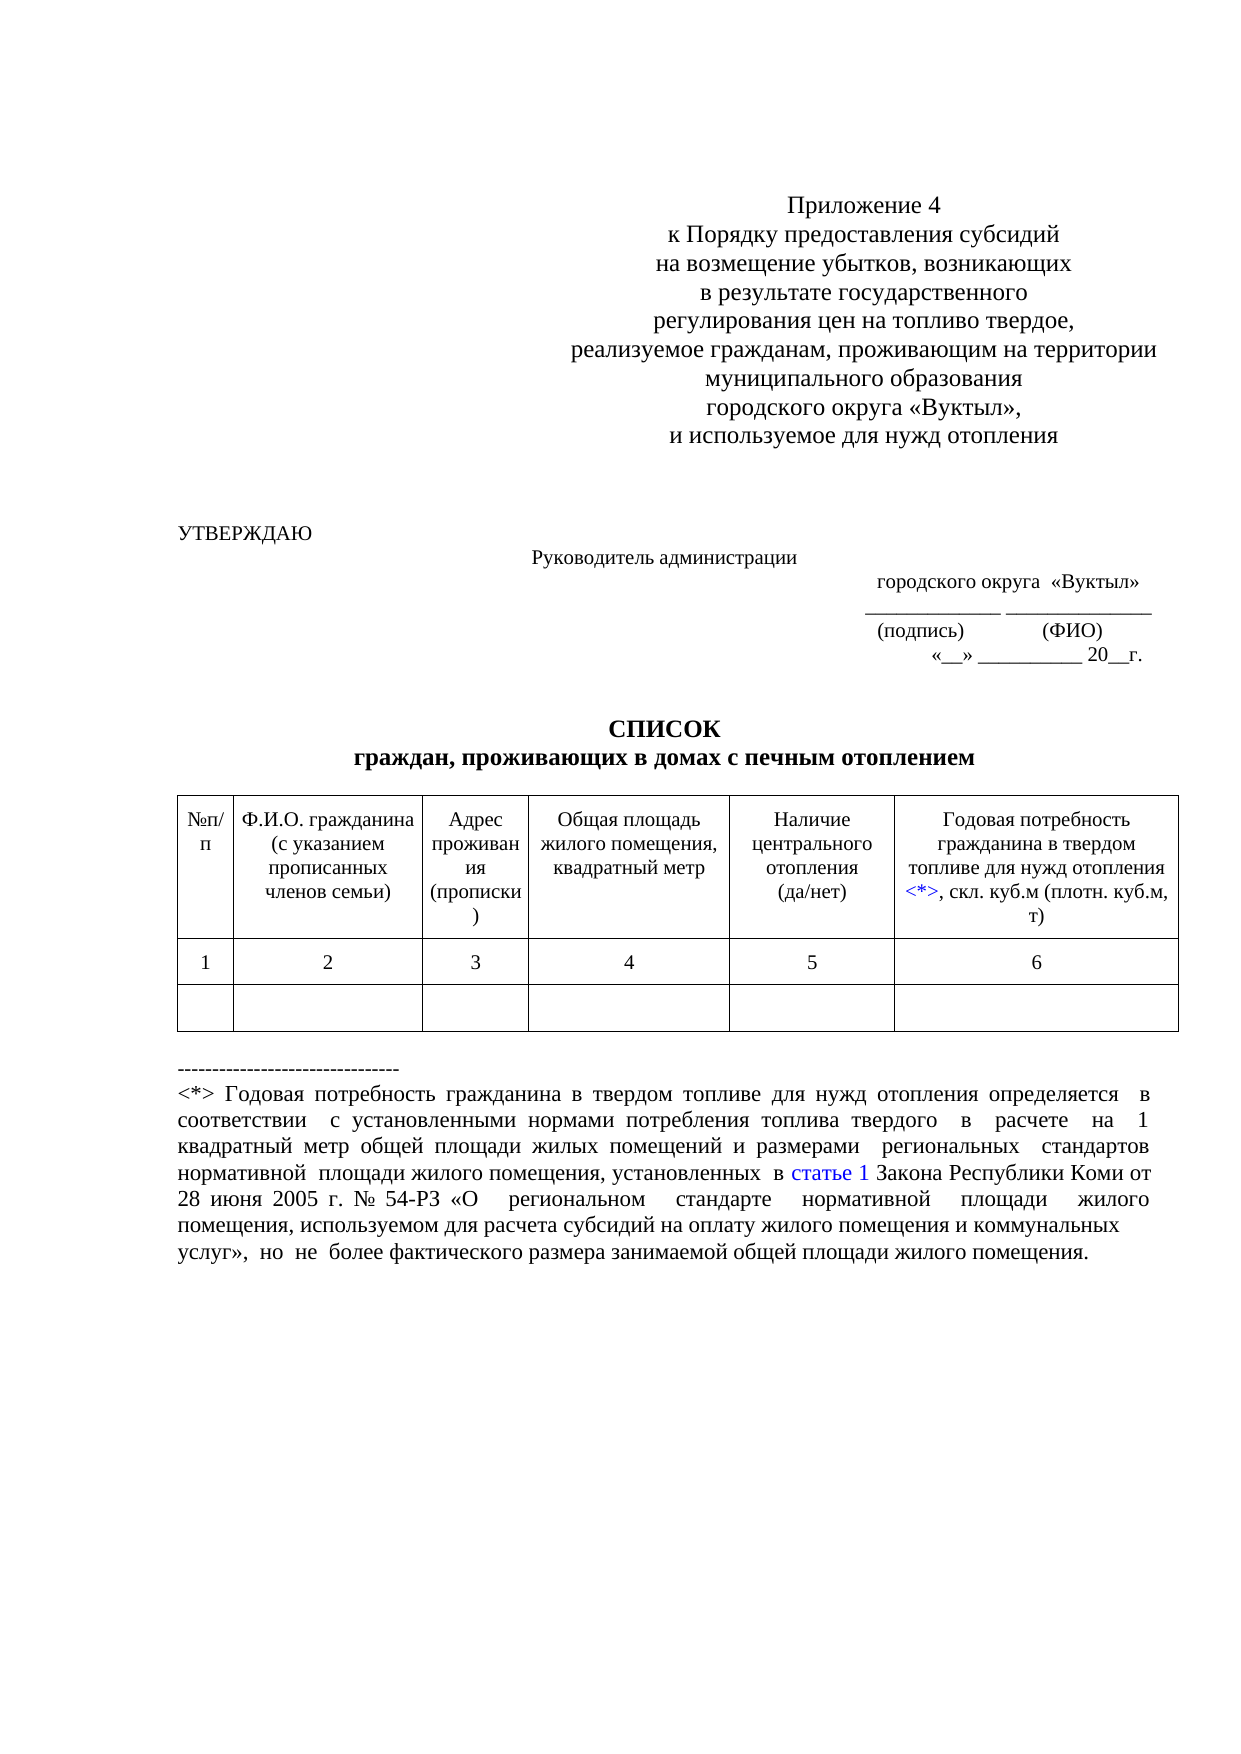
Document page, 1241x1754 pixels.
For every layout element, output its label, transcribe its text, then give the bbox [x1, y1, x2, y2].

table_cell [730, 985, 894, 1031]
text регулирования цен на топливо твердое, [487, 305, 1240, 334]
table_cell [234, 985, 422, 1031]
table_header Общая площадь жилого помещения, квадратный метр [529, 796, 729, 938]
text в результате государственного [487, 277, 1240, 305]
table_cell [895, 985, 1178, 1031]
text СПИСОК [177, 714, 1152, 742]
table_cell 2 [234, 939, 422, 984]
text граждан, проживающих в домах с печным отоплением [177, 742, 1152, 771]
text -------------------------------- [177, 1056, 1152, 1080]
table_cell [178, 985, 233, 1031]
table_cell [423, 985, 528, 1031]
table_header №п/п [178, 796, 233, 938]
text Приложение 4 [487, 190, 1240, 219]
text реализуемое гражданам, проживающим на территории [487, 334, 1240, 363]
text _____________ ______________ [177, 593, 1152, 617]
text муниципального образования [487, 363, 1240, 392]
table_cell 1 [178, 939, 233, 984]
table_header Адрес проживания (прописки) [423, 796, 528, 938]
text на возмещение убытков, возникающих [487, 248, 1240, 277]
text услуг», но не более фактического размера занимаемой общей площади жилого помещения. [177, 1238, 1152, 1264]
table_header Годовая потребность гражданина в твердом топливе для нужд отопления <*>, скл. куб.м (плотн. куб.м, т) [895, 796, 1178, 938]
text <*> Годовая потребность гражданина в твердом топливе для нужд отопления определяется в соответствии с установленными нормами потребления топлива твердого в расчете на 1 квадратный метр общей площади жилых помещений и размерами региональных стандартов нормативной площади жилого помещения, установленных в статье 1 Закона Республики Коми от 28 июня 2005 г. № 54-РЗ «О региональном стандарте нормативной площади жилого помещения, используемом для расчета субсидий на оплату жилого помещения и коммунальных [177, 1080, 1152, 1238]
text «__» __________ 20__г. [177, 642, 1152, 666]
text Руководитель администрации [177, 545, 1152, 569]
table_header Ф.И.О. гражданина (с указанием прописанных членов семьи) [234, 796, 422, 938]
table_cell 5 [730, 939, 894, 984]
text городского округа «Вуктыл» [177, 569, 1152, 593]
table_header Наличие центрального отопления (да/нет) [730, 796, 894, 938]
table_cell 6 [895, 939, 1178, 984]
text (подпись) (ФИО) [177, 617, 1152, 642]
table_cell [529, 985, 729, 1031]
text УТВЕРЖДАЮ [177, 521, 1152, 545]
text и используемое для нужд отопления [487, 420, 1240, 449]
text городского округа «Вуктыл», [487, 392, 1240, 420]
text к Порядку предоставления субсидий [487, 219, 1240, 248]
table_cell 3 [423, 939, 528, 984]
table_cell 4 [529, 939, 729, 984]
